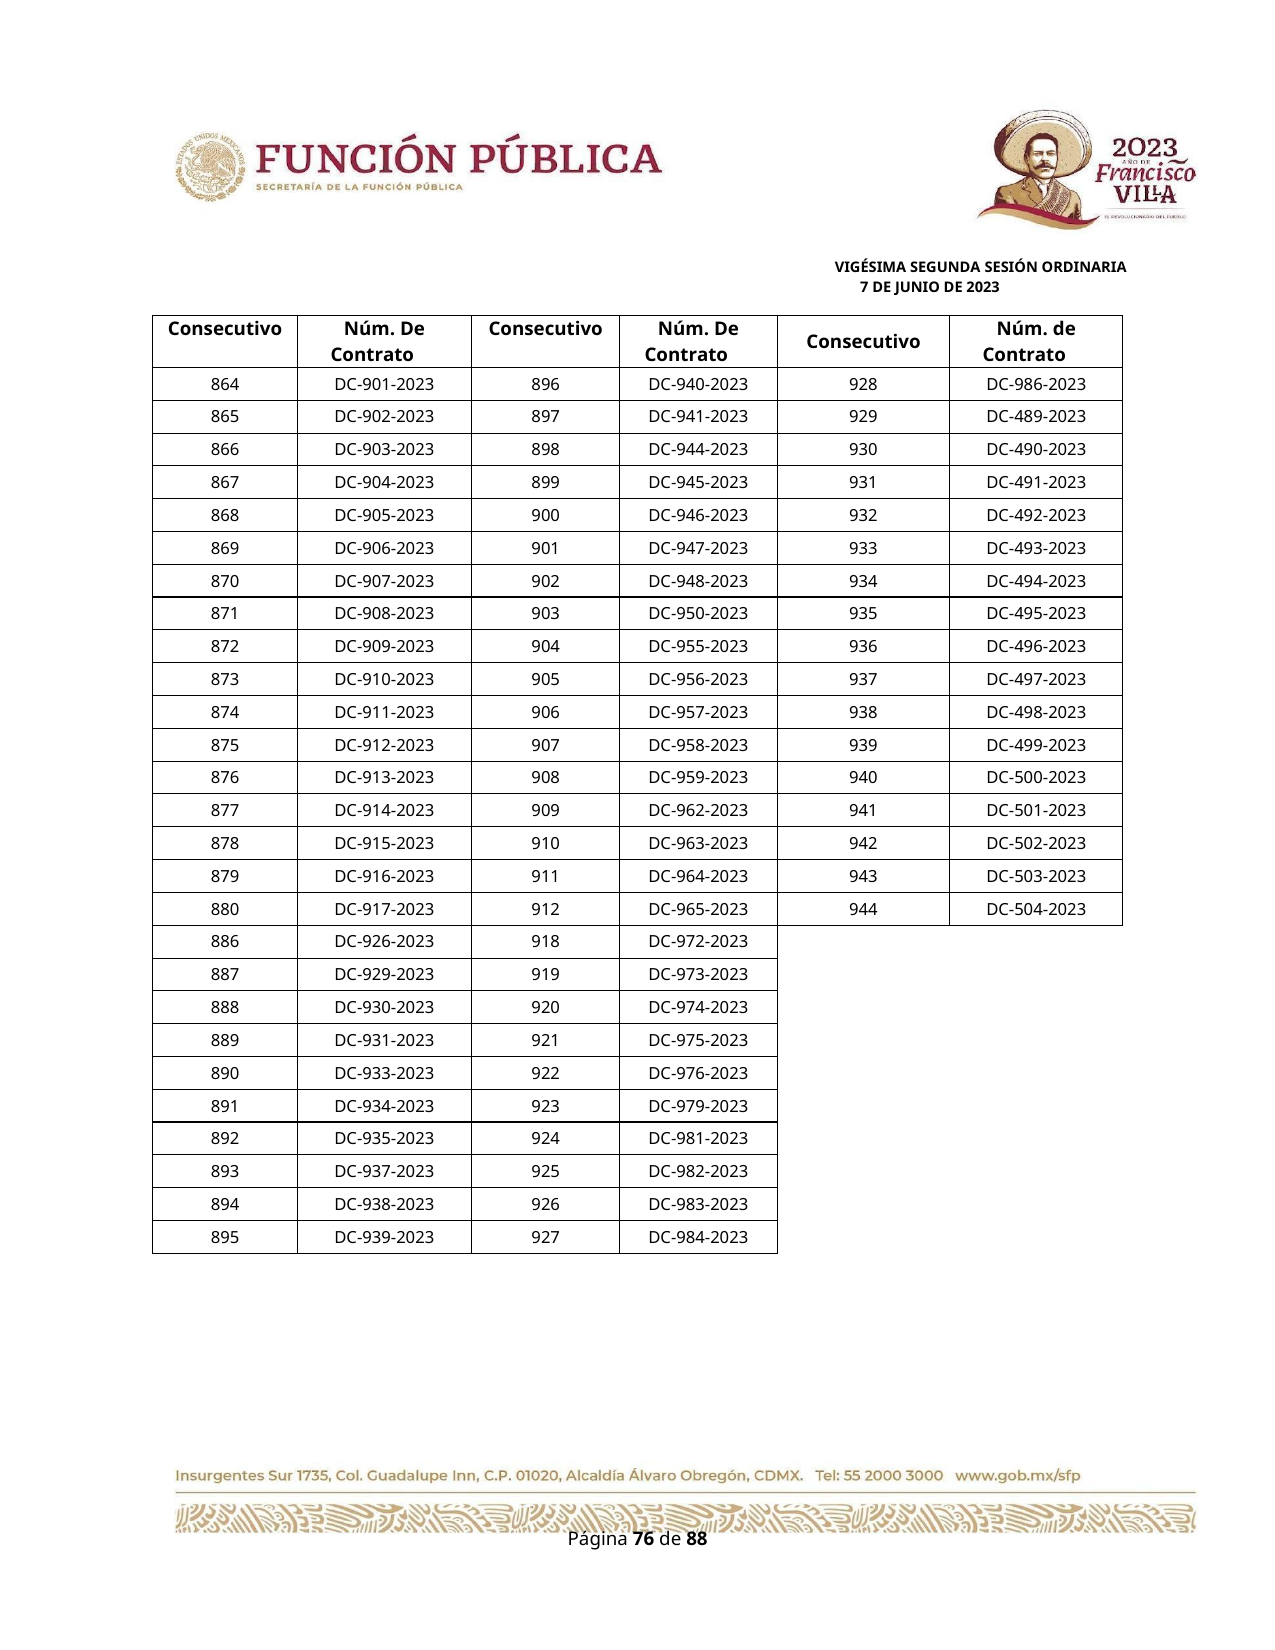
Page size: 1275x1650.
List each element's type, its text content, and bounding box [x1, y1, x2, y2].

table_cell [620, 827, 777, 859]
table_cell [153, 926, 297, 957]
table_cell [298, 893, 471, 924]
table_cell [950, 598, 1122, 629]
table_header Núm. De Contrato [298, 316, 471, 367]
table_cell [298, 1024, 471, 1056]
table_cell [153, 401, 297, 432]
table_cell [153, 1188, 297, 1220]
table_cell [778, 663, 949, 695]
table_header Consecutivo [472, 316, 619, 367]
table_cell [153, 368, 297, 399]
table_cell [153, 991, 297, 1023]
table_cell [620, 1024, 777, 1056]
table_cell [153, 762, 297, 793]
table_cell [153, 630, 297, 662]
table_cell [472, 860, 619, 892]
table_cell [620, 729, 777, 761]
table_header Núm. De Contrato [620, 316, 777, 367]
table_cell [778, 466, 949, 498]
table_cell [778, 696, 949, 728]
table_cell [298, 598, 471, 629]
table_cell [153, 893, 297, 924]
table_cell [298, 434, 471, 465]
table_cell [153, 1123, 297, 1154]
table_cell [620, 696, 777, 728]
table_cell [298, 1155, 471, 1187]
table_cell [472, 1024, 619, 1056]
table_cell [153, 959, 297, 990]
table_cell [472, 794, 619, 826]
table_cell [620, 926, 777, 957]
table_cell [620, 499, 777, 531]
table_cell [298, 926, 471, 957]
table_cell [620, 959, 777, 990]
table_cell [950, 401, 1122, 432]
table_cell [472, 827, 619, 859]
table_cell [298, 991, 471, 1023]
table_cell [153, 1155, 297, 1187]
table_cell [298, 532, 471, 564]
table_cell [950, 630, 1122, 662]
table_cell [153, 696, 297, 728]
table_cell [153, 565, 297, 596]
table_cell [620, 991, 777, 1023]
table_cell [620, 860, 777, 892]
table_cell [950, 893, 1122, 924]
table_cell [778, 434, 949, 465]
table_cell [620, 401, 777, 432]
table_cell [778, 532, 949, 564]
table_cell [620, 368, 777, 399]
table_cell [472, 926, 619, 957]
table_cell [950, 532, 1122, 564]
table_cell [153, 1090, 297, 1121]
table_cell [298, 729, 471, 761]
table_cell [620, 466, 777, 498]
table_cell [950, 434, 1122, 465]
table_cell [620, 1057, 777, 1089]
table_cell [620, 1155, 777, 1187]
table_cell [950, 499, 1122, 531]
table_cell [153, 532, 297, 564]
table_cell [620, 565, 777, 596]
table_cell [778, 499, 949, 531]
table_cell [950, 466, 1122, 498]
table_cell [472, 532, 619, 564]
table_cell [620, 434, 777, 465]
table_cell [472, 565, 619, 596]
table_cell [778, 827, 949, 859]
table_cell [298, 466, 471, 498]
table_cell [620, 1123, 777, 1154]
table_header Consecutivo [153, 316, 297, 367]
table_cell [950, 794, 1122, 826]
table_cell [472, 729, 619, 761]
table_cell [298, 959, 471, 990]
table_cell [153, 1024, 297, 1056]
picture [59, 18, 1275, 1561]
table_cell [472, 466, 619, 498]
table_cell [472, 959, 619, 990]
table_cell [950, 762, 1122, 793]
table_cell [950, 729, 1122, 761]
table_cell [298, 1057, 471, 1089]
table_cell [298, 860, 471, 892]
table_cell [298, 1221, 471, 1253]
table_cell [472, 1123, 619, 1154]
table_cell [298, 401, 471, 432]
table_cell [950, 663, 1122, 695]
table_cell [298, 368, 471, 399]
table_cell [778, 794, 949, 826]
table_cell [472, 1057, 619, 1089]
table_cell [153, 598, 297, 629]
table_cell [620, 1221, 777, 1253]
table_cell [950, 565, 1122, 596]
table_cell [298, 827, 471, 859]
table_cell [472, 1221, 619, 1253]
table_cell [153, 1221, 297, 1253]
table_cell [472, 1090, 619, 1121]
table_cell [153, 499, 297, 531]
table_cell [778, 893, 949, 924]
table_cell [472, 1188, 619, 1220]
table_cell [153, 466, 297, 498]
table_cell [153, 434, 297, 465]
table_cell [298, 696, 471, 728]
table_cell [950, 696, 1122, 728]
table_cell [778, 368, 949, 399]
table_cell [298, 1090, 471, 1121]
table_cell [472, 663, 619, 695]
table_header Núm. de Contrato [950, 316, 1122, 367]
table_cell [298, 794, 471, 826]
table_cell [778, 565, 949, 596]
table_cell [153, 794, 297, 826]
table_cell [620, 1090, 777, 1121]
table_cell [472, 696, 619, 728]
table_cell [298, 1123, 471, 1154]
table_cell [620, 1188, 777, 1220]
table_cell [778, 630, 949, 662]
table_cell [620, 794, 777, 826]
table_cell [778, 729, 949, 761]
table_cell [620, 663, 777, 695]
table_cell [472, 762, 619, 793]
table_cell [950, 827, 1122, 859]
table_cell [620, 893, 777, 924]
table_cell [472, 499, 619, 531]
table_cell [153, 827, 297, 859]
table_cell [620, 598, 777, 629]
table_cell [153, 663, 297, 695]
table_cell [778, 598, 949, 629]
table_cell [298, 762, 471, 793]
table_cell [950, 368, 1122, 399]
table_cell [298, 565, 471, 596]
table_header Consecutivo [778, 316, 949, 367]
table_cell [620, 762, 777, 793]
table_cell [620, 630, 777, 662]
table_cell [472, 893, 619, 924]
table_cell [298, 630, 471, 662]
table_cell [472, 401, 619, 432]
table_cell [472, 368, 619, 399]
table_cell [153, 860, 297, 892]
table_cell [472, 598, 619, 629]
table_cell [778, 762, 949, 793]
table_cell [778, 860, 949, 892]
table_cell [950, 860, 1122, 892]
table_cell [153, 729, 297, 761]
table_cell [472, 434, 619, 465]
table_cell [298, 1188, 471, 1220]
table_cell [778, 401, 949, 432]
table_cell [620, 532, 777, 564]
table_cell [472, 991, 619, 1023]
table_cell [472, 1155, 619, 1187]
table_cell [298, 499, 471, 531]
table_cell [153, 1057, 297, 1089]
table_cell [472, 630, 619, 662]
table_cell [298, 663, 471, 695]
